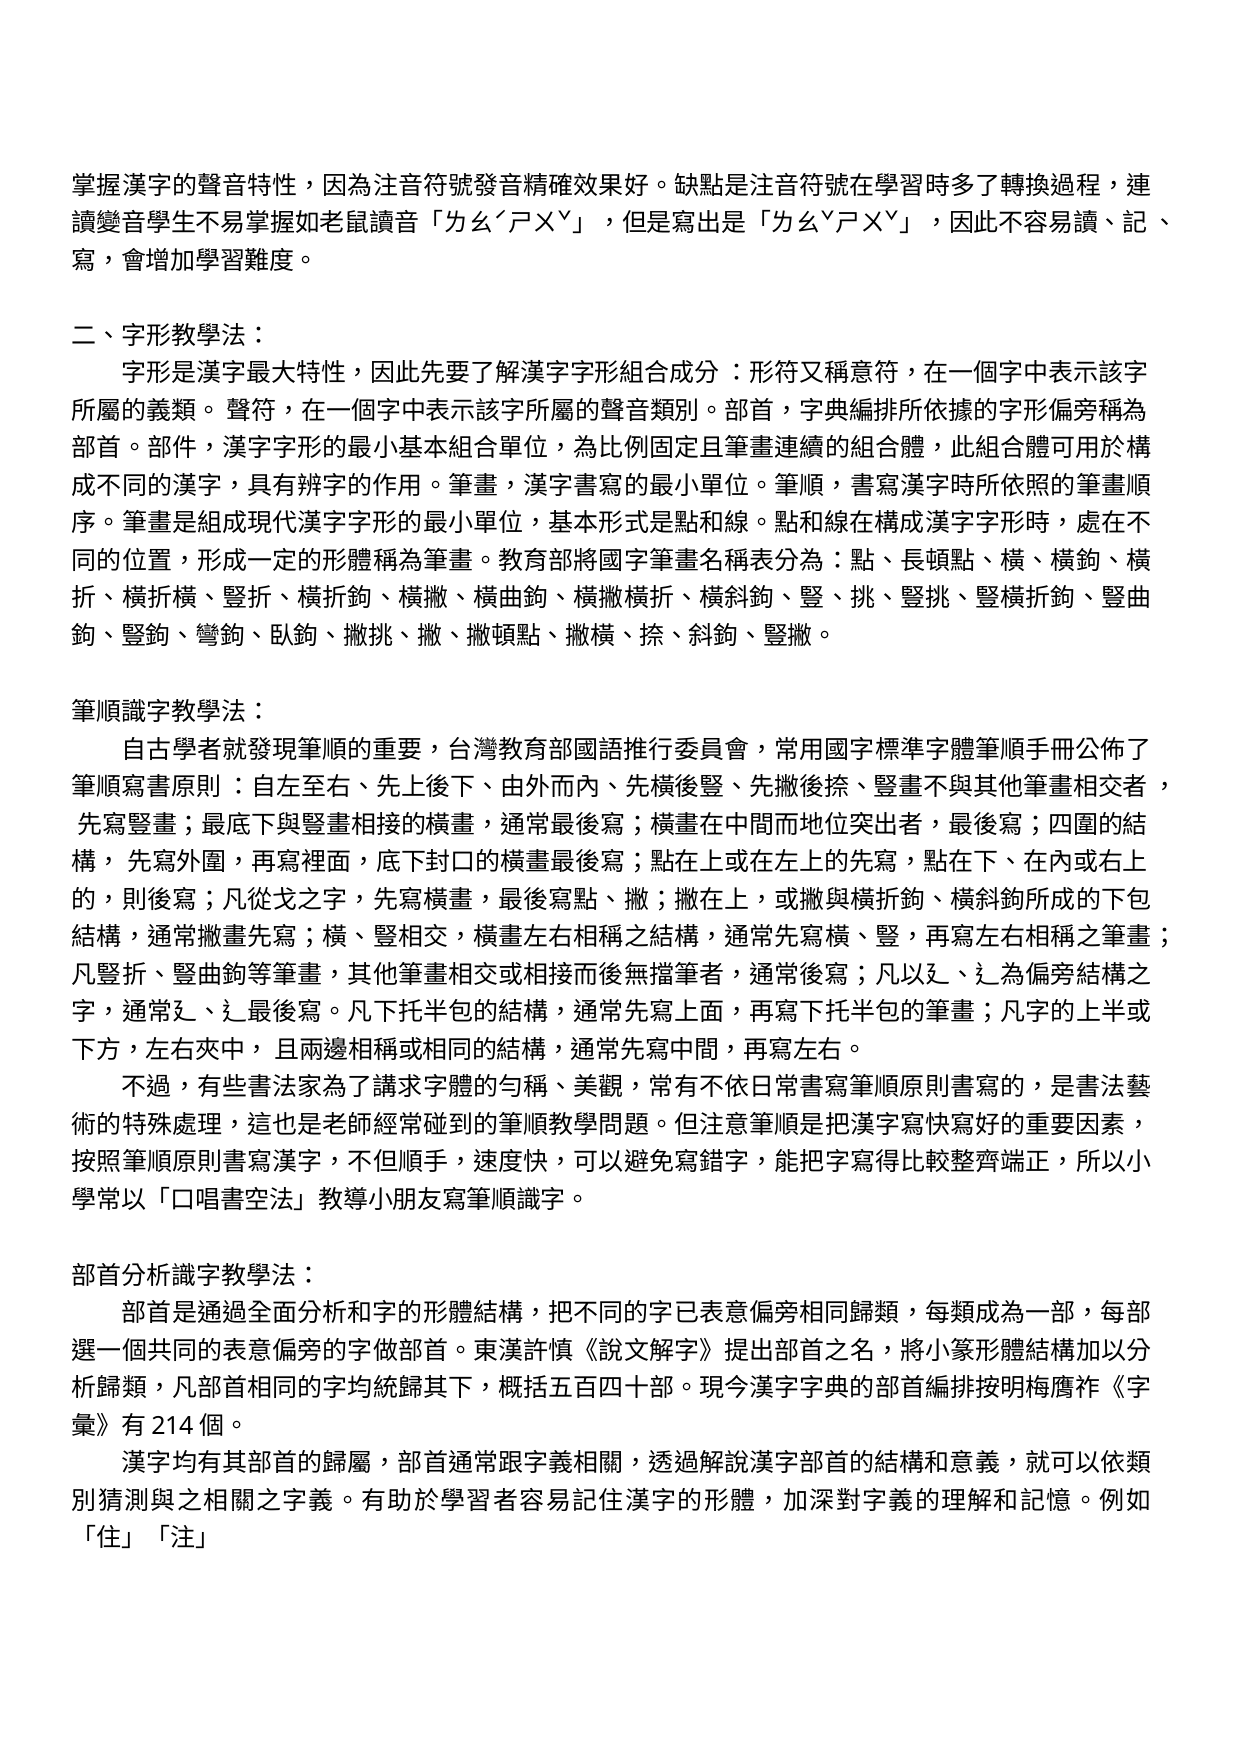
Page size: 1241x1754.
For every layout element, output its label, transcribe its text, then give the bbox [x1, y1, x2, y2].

text 筆順識字教學法： [72, 691, 1152, 729]
text 不過，有些書法家為了講求字體的勻稱、美觀，常有不依日常書寫筆順原則書寫的，是書法藝術的特殊處理，這也是老師經常碰到的筆順教學問題。但注意筆順是把漢字寫快寫好的重要因素，按照筆順原則書寫漢字，不但順手，速度快，可以避免寫錯字，能把字寫得比較整齊端正，所以小學常以「口唱書空法」教導小朋友寫筆順識字。 [72, 1066, 1152, 1216]
text 字形是漢字最大特性，因此先要了解漢字字形組合成分 ：形符又稱意符，在一個字中表示該字所屬的義類。 聲符，在一個字中表示該字所屬的聲音類別。部首，字典編排所依據的字形偏旁稱為部首。部件，漢字字形的最小基本組合單位，為比例固定且筆畫連續的組合體，此組合體可用於構成不同的漢字，具有辨字的作用。筆畫，漢字書寫的最小單位。筆順，書寫漢字時所依照的筆畫順序。筆畫是組成現代漢字字形的最小單位，基本形式是點和線。點和線在構成漢字字形時，處在不同的位置，形成一定的形體稱為筆畫。教育部將國字筆畫名稱表分為：點、長頓點、橫、橫鉤、橫折、橫折橫、豎折、橫折鉤、橫撇、橫曲鉤、橫撇橫折、橫斜鉤、豎、挑、豎挑、豎橫折鉤、豎曲鉤、豎鉤、彎鉤、臥鉤、撇挑、撇、撇頓點、撇橫、捺、斜鉤、豎撇。 [72, 352, 1152, 652]
text 部首分析識字教學法： [72, 1255, 1152, 1292]
text 二、字形教學法： [72, 314, 1152, 352]
text 部首是通過全面分析和字的形體結構，把不同的字已表意偏旁相同歸類，每類成為一部，每部選一個共同的表意偏旁的字做部首。東漢許慎《說文解字》提出部首之名，將小篆形體結構加以分析歸類，凡部首相同的字均統歸其下，概括五百四十部。現今漢字字典的部首編排按明梅膺祚《字彙》有214 個。 [72, 1292, 1152, 1442]
text 漢字均有其部首的歸屬，部首通常跟字義相關，透過解說漢字部首的結構和意義，就可以依類別猜測與之相關之字義。有助於學習者容易記住漢字的形體，加深對字義的理解和記憶。例如「住」「注」 [72, 1442, 1152, 1555]
text 自古學者就發現筆順的重要，台灣教育部國語推行委員會，常用國字標準字體筆順手冊公佈了筆順寫書原則 ：自左至右、先上後下、由外而內、先橫後豎、先撇後捺、豎畫不與其他筆畫相交者， 先寫豎畫；最底下與豎畫相接的橫畫，通常最後寫；橫畫在中間而地位突出者，最後寫；四圍的結構， 先寫外圍，再寫裡面，底下封口的橫畫最後寫；點在上或在左上的先寫，點在下、在內或右上的，則後寫；凡從戈之字，先寫橫畫，最後寫點、撇；撇在上，或撇與橫折鉤、橫斜鉤所成的下包結構，通常撇畫先寫；橫、豎相交，橫畫左右相稱之結構，通常先寫橫、豎，再寫左右相稱之筆畫；凡豎折、豎曲鉤等筆畫，其他筆畫相交或相接而後無擋筆者，通常後寫；凡以廴、辶為偏旁結構之字，通常廴、辶最後寫。凡下托半包的結構，通常先寫上面，再寫下托半包的筆畫；凡字的上半或下方，左右夾中， 且兩邊相稱或相同的結構，通常先寫中間，再寫左右。 [72, 729, 1152, 1066]
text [72, 164, 1152, 277]
